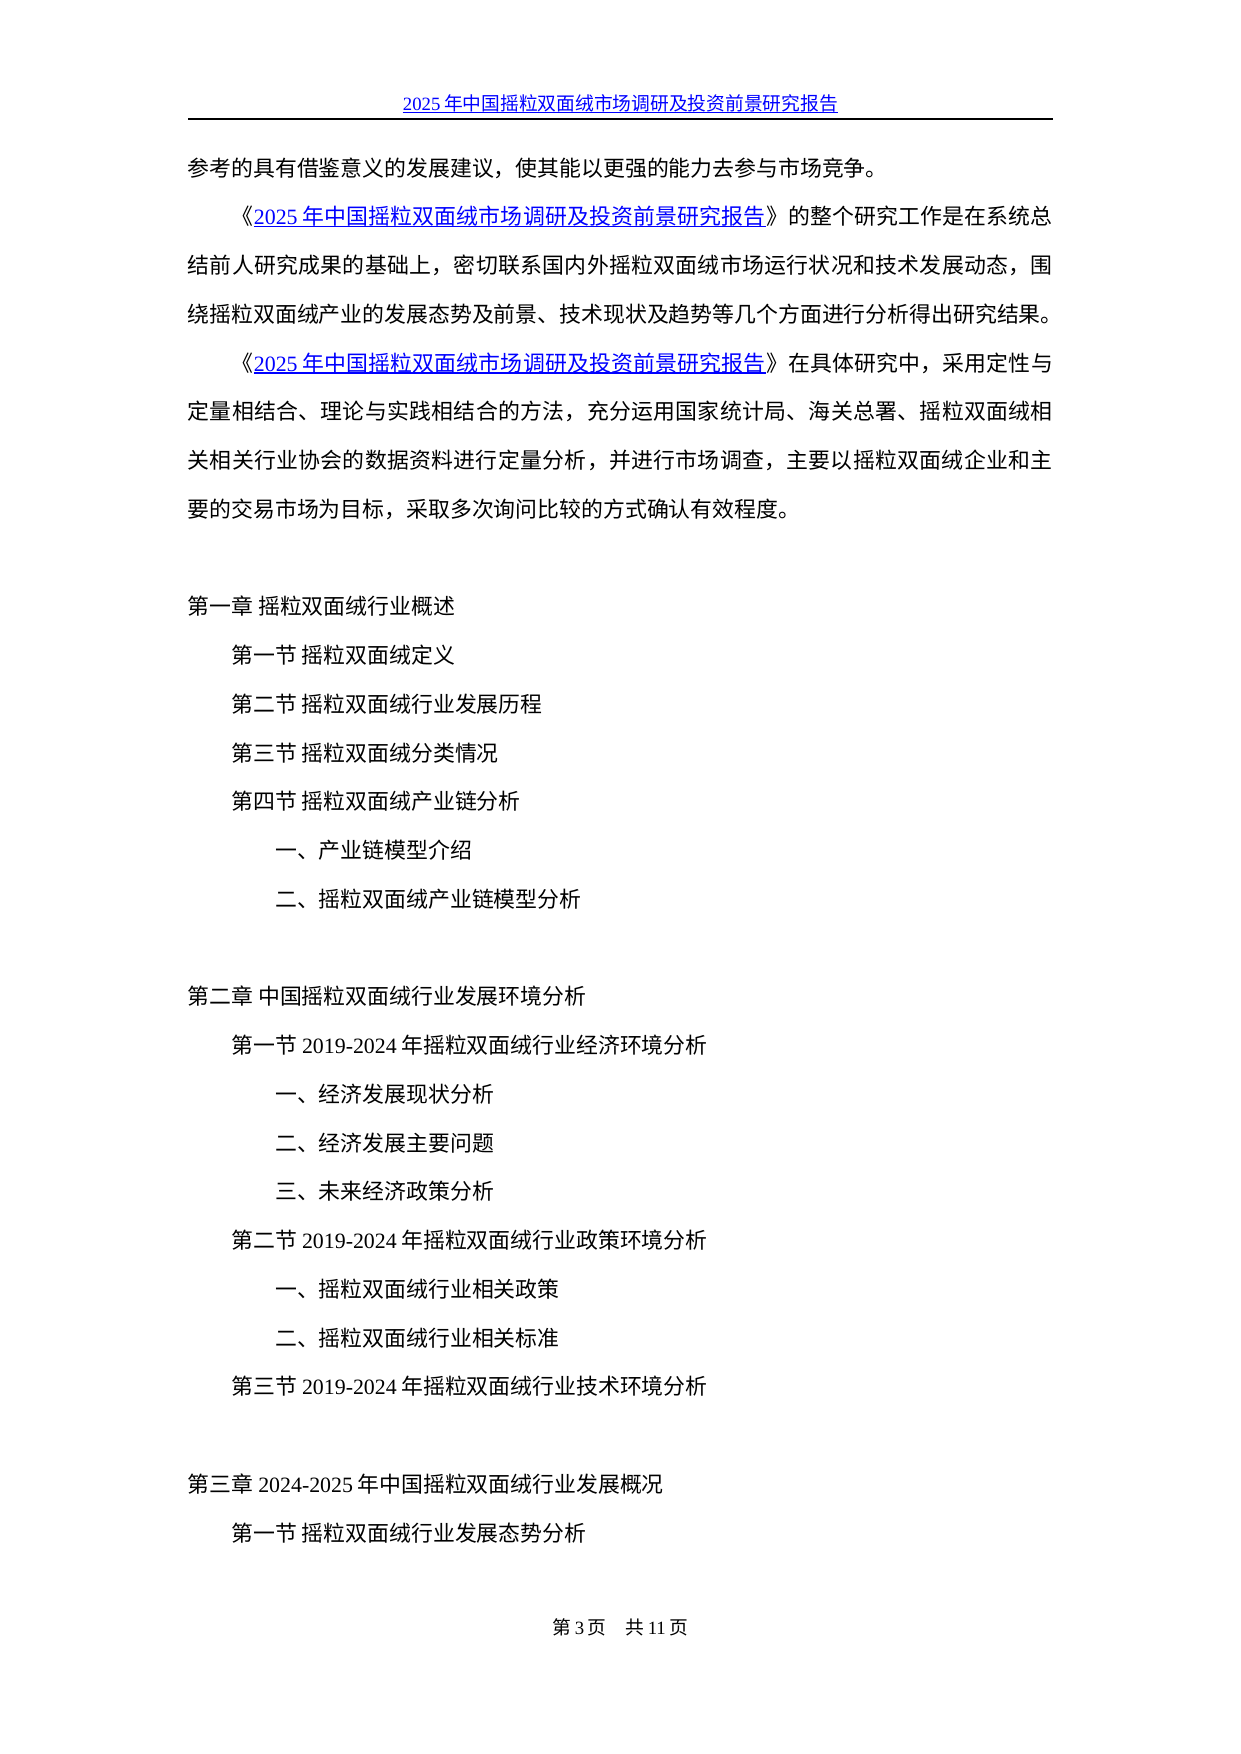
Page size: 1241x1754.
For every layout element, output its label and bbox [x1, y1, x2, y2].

text [187, 150, 1053, 1548]
